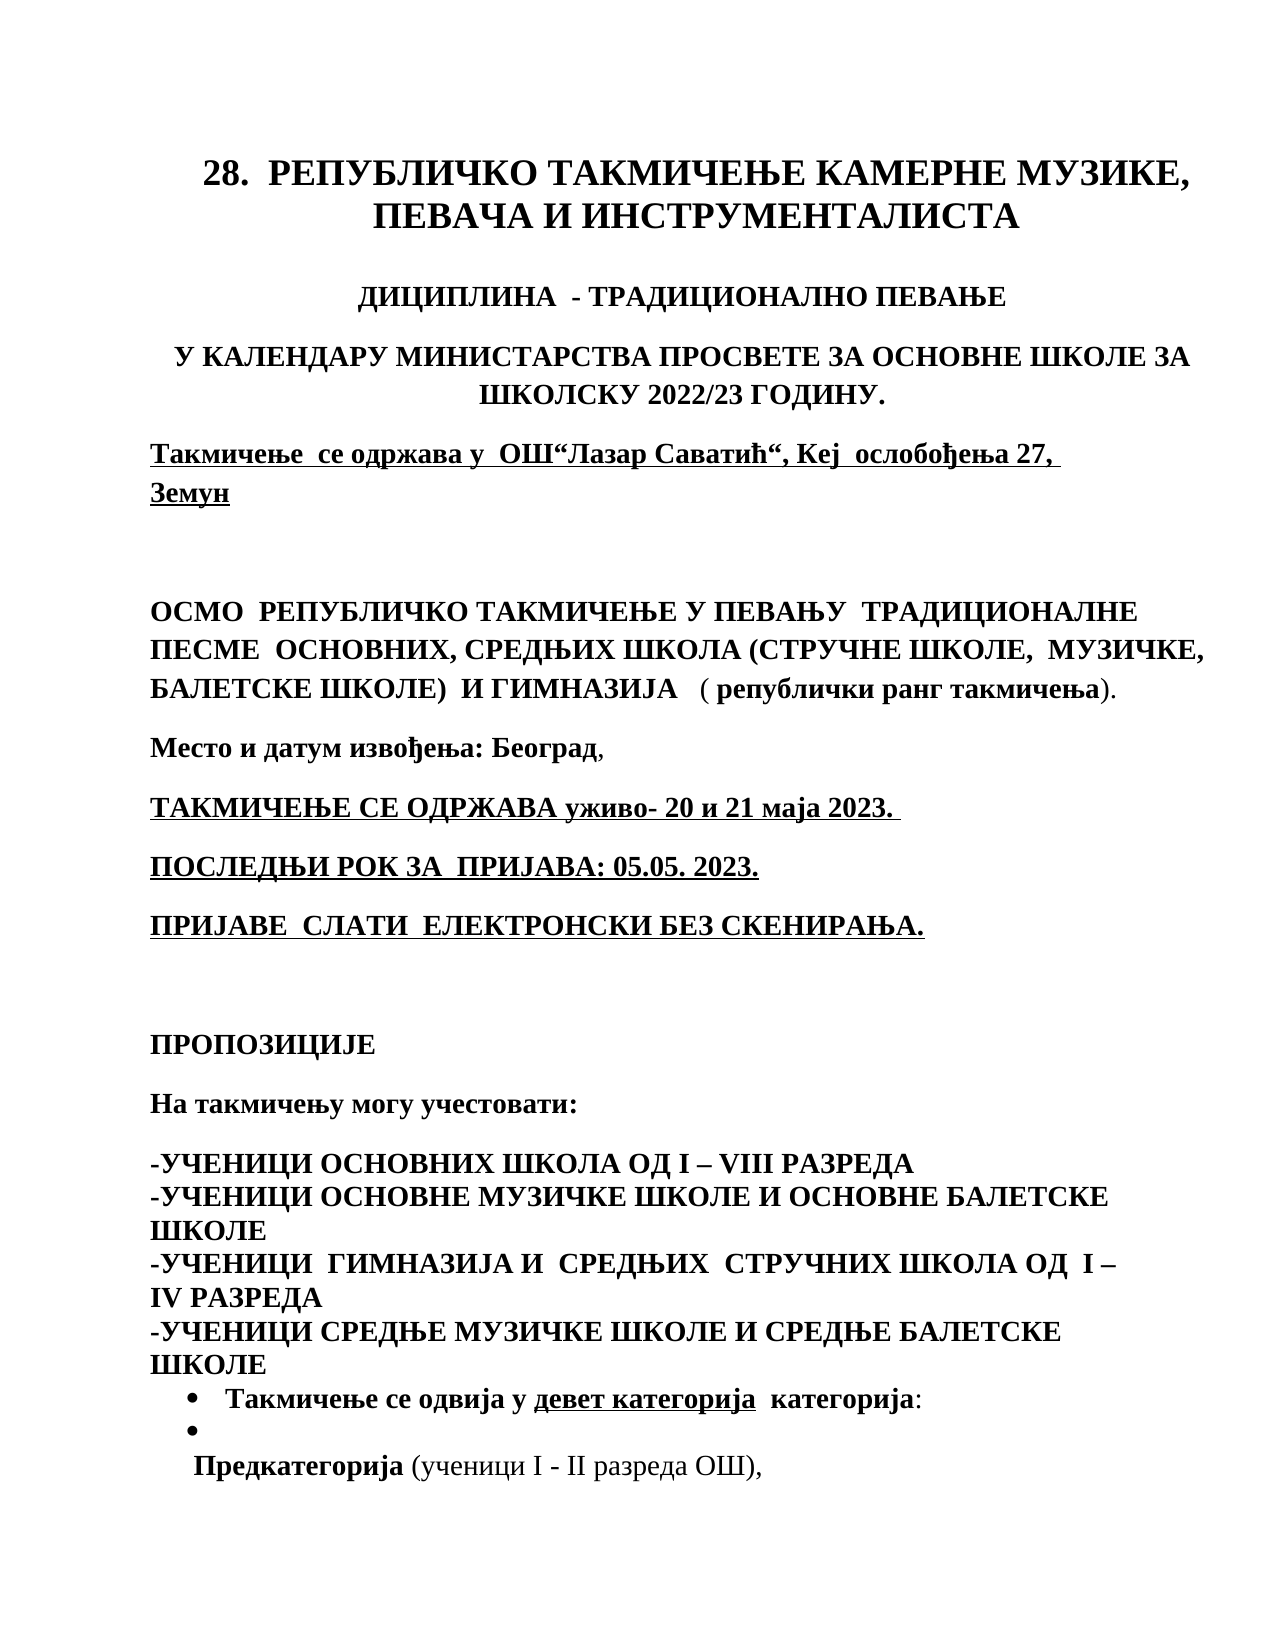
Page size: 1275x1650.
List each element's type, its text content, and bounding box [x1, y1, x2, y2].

text Предкатегорија (ученици I - II разреда ОШ), [157, 1448, 1125, 1482]
text ПОСЛЕДЊИ РОК ЗА ПРИЈАВА: 05.05. 2023. [150, 849, 1125, 883]
text Такмичење се одржава у ОШ“Лазар Саватић“, Кеј ослобођења 27, Земун [150, 437, 1125, 509]
text 28. РЕПУБЛИЧКО ТАКМИЧЕЊЕ КАМЕРНЕ МУЗИКЕ, ПЕВАЧА И ИНСТРУМЕНТАЛИСТА [150, 150, 1243, 236]
text Место и датум извођења: Београд, [150, 730, 1125, 764]
text На такмичењу могу учестовати: [150, 1087, 1125, 1120]
text -УЧЕНИЦИ ОСНОВНИХ ШКОЛА ОД I – VIII РАЗРЕДА [150, 1146, 1125, 1179]
text дициплина - традиционално певање [150, 279, 1214, 313]
text У календару министарства просвете за основне школе за школску 2022/23 годину. [150, 339, 1214, 411]
text -УЧЕНИЦИ СРЕДЊЕ МУЗИЧКЕ ШКОЛЕ И СРЕДЊЕ БАЛЕТСКЕ ШКОЛЕ [150, 1314, 1125, 1381]
text осмо републичко такмичење у певању традиционалне песме основних, средњих школа (стручне школе, музичке, балетске школе) и гимназијA ( републички ранг такмичења). [150, 594, 1214, 704]
list Такмичење се одвија у девет категорија категорија: [187, 1381, 1125, 1414]
text -УЧЕНИЦИ ГИМНАЗИЈА И СРЕДЊИХ СТРУЧНИХ ШКОЛА ОД I – IV РАЗРЕДА [150, 1247, 1125, 1314]
text -УЧЕНИЦИ ОСНОВНЕ МУЗИЧКЕ ШКОЛЕ И ОСНОВНЕ БАЛЕТСКЕ ШКОЛЕ [150, 1179, 1125, 1247]
text Пропозиције [150, 1027, 1125, 1061]
text Пријаве СЛАТИ електронски БЕЗ СКЕНИРАЊА. [150, 908, 1125, 942]
text ТАКМИЧЕЊЕ СЕ ОДРЖАВА уживо- 20 и 21 маја 2023. [150, 790, 1125, 823]
